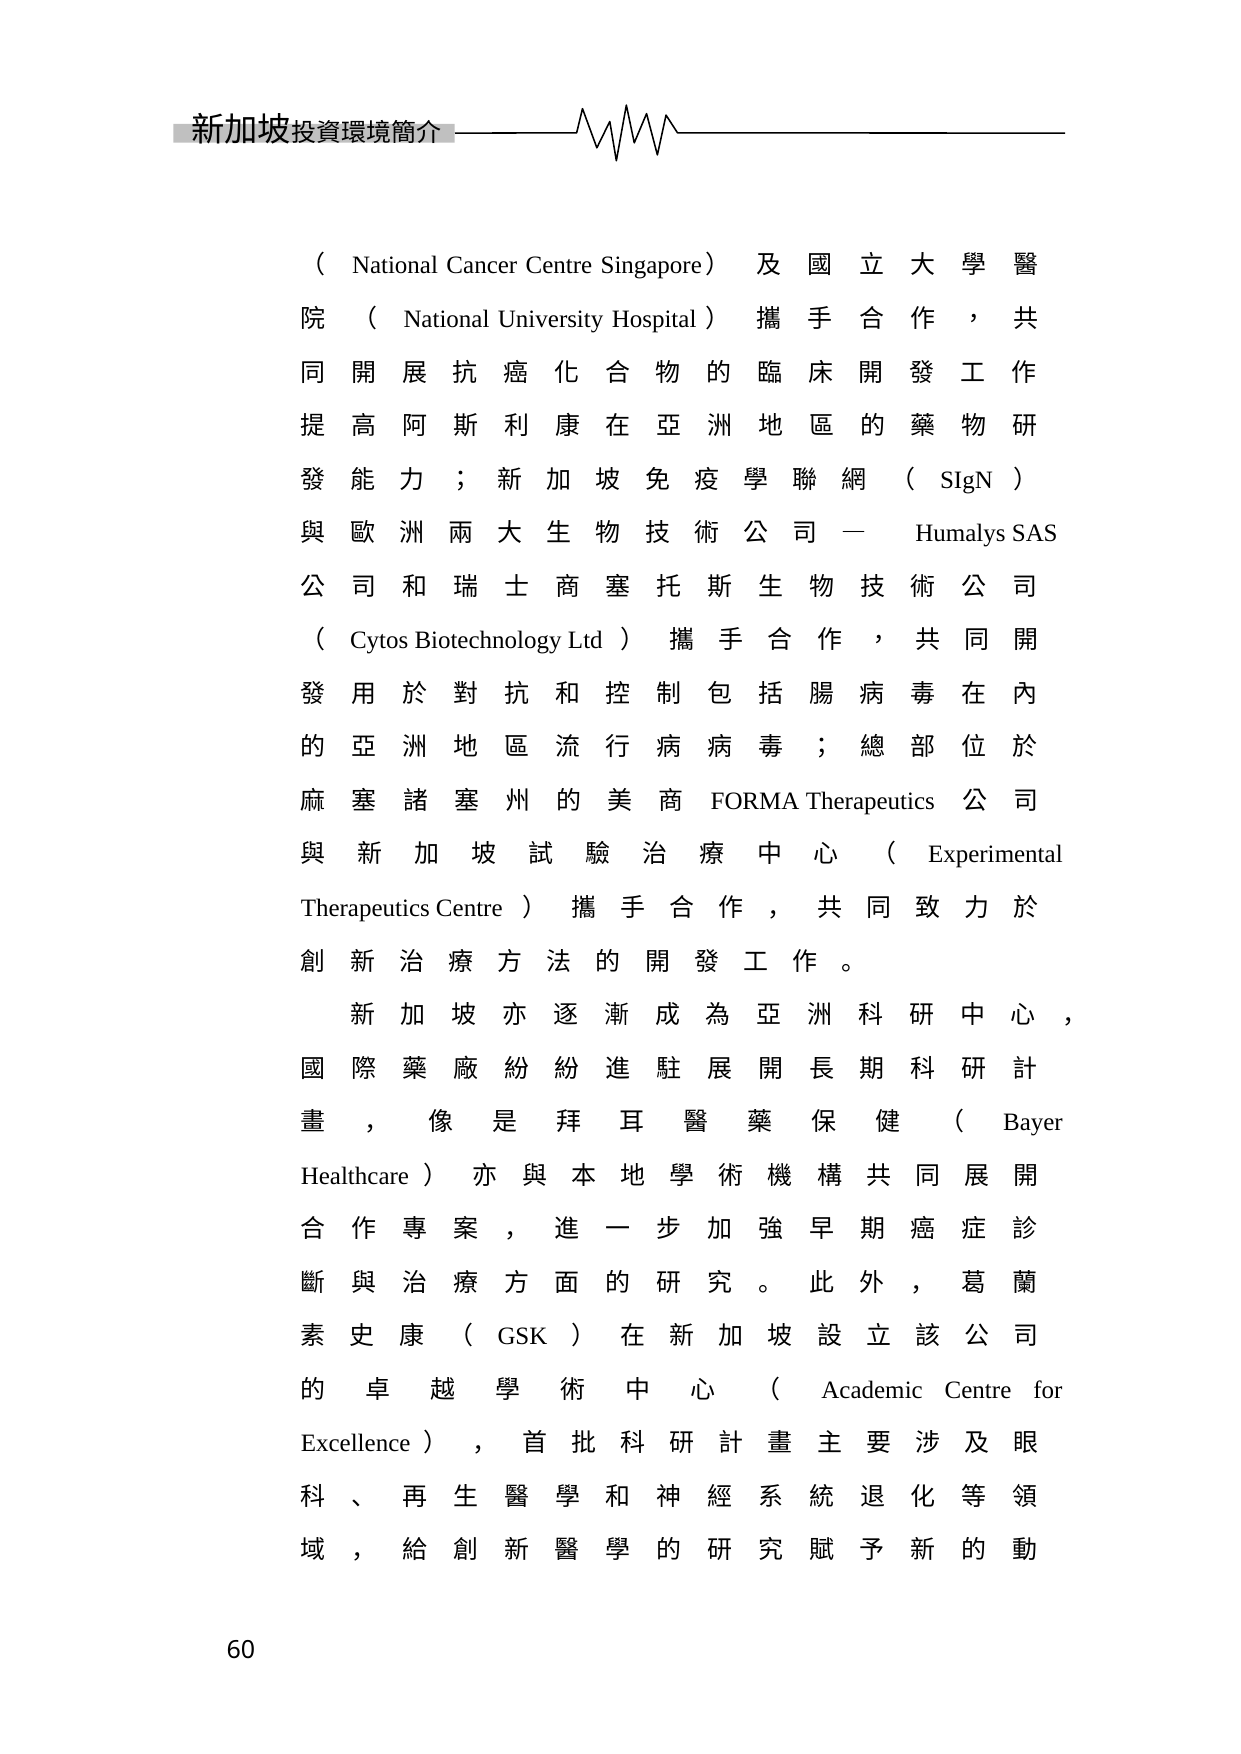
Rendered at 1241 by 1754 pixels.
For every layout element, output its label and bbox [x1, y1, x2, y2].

text [276, 986, 1063, 1575]
text [276, 236, 1063, 986]
